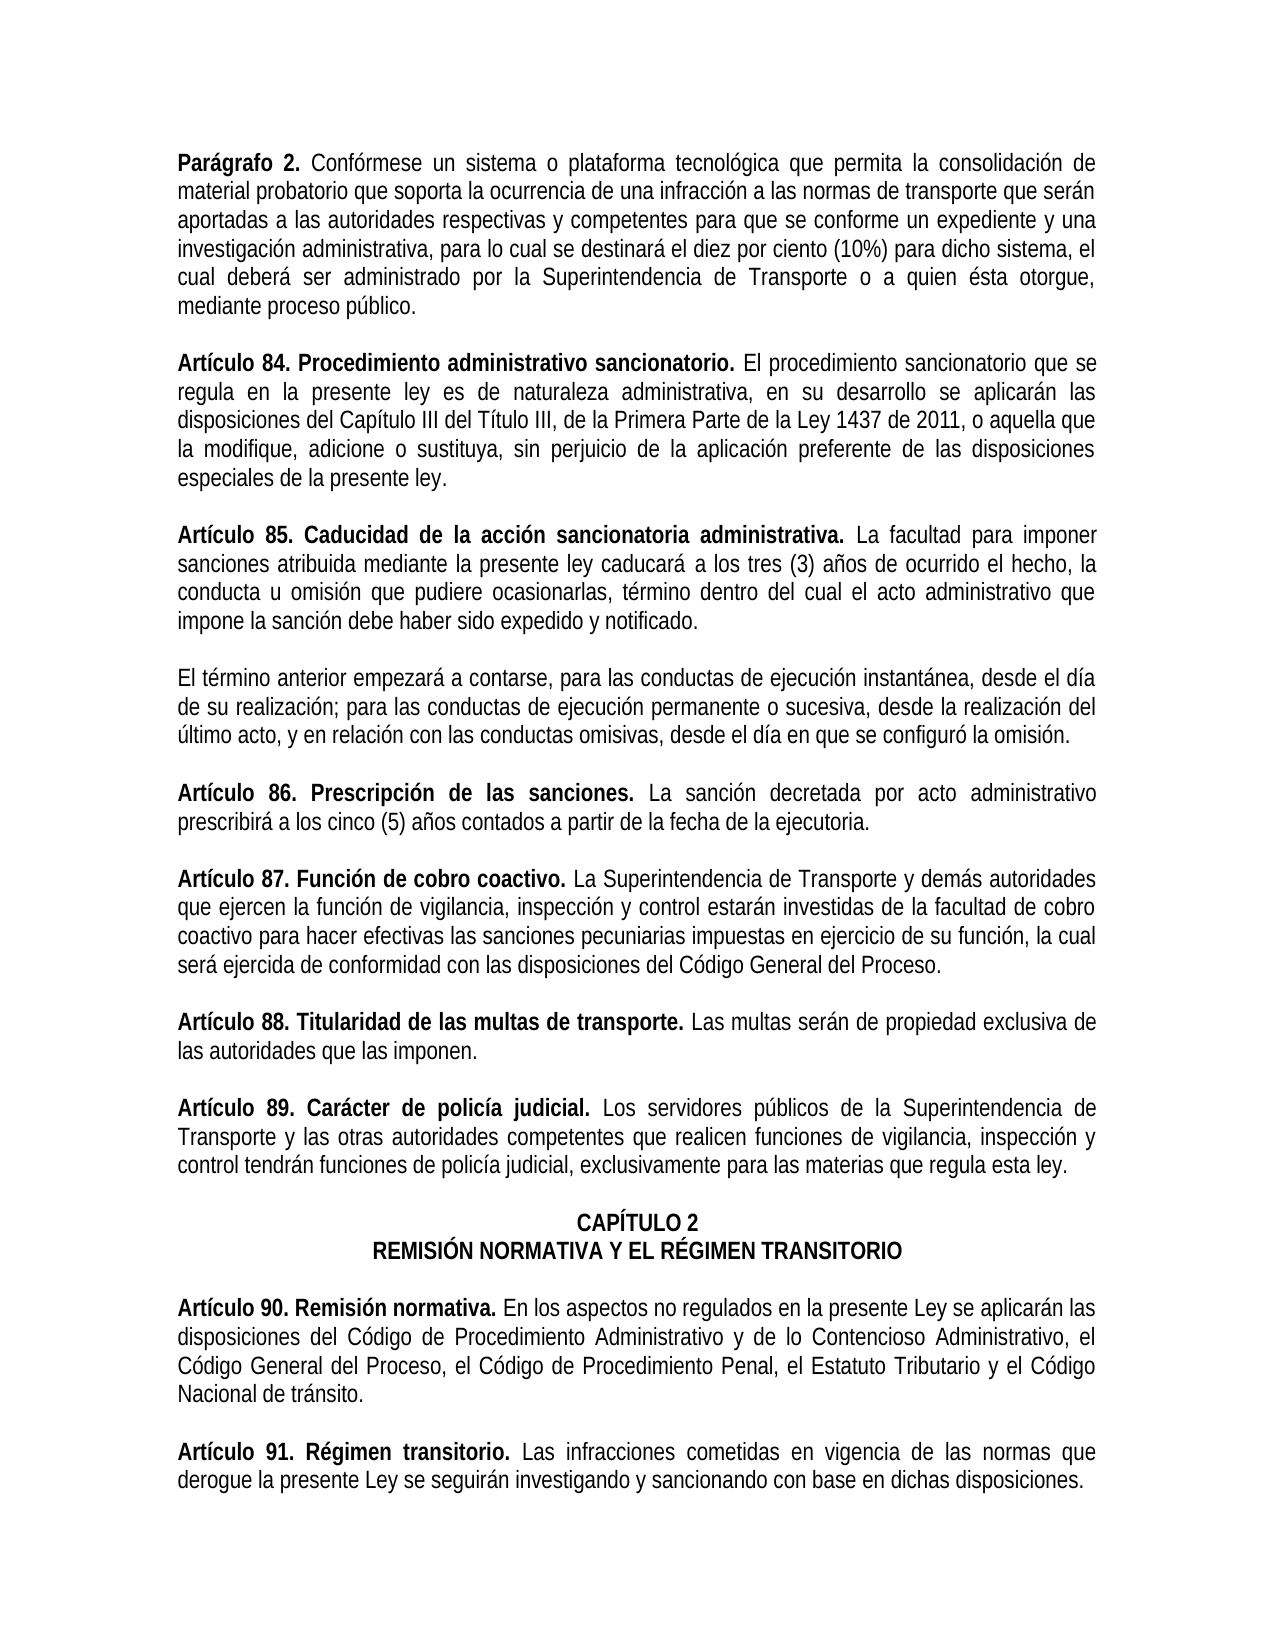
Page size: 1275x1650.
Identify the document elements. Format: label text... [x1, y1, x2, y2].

text REMISIÓN NORMATIVA Y EL RÉGIMEN TRANSITORIO [177, 1236, 1098, 1265]
text Artículo 88. Titularidad de las multas de transporte. Las multas serán de propiedad exclusiva de las autoridades que las imponen. [177, 1007, 1098, 1064]
text Artículo 84. Procedimiento administrativo sancionatorio. El procedimiento sancionatorio que se regula en la presente ley es de naturaleza administrativa, en su desarrollo se aplicarán las disposiciones del Capítulo III del Título III, de la Primera Parte de la Ley 1437 de 2011, o aquella que la modifique, adicione o sustituya, sin perjuicio de la aplicación preferente de las disposiciones especiales de la presente ley. [177, 348, 1098, 491]
text Artículo 89. Carácter de policía judicial. Los servidores públicos de la Superintendencia de Transporte y las otras autoridades competentes que realicen funciones de vigilancia, inspección y control tendrán funciones de policía judicial, exclusivamente para las materias que regula esta ley. [177, 1093, 1098, 1179]
subtitle CAPÍTULO 2 [177, 1207, 1098, 1236]
text Artículo 85. Caducidad de la acción sancionatoria administrativa. La facultad para imponer sanciones atribuida mediante la presente ley caducará a los tres (3) años de ocurrido el hecho, la conducta u omisión que pudiere ocasionarlas, término dentro del cual el acto administrativo que impone la sanción debe haber sido expedido y notificado. [177, 520, 1098, 634]
text Artículo 90. Remisión normativa. En los aspectos no regulados en la presente Ley se aplicarán las disposiciones del Código de Procedimiento Administrativo y de lo Contencioso Administrativo, el Código General del Proceso, el Código de Procedimiento Penal, el Estatuto Tributario y el Código Nacional de tránsito. [177, 1293, 1098, 1408]
text Artículo 86. Prescripción de las sanciones. La sanción decretada por acto administrativo prescribirá a los cinco (5) años contados a partir de la fecha de la ejecutoria. [177, 778, 1098, 835]
text El término anterior empezará a contarse, para las conductas de ejecución instantánea, desde el día de su realización; para las conductas de ejecución permanente o sucesiva, desde la realización del último acto, y en relación con las conductas omisivas, desde el día en que se configuró la omisión. [177, 663, 1098, 749]
text Parágrafo 2. Confórmese un sistema o plataforma tecnológica que permita la consolidación de material probatorio que soporta la ocurrencia de una infracción a las normas de transporte que serán aportadas a las autoridades respectivas y competentes para que se conforme un expediente y una investigación administrativa, para lo cual se destinará el diez por ciento (10%) para dicho sistema, el cual deberá ser administrado por la Superintendencia de Transporte o a quien ésta otorgue, mediante proceso público. [177, 148, 1098, 319]
text Artículo 87. Función de cobro coactivo. La Superintendencia de Transporte y demás autoridades que ejercen la función de vigilancia, inspección y control estarán investidas de la facultad de cobro coactivo para hacer efectivas las sanciones pecuniarias impuestas en ejercicio de su función, la cual será ejercida de conformidad con las disposiciones del Código General del Proceso. [177, 864, 1098, 978]
text Artículo 91. Régimen transitorio. Las infracciones cometidas en vigencia de las normas que derogue la presente Ley se seguirán investigando y sancionando con base en dichas disposiciones. [177, 1437, 1098, 1494]
